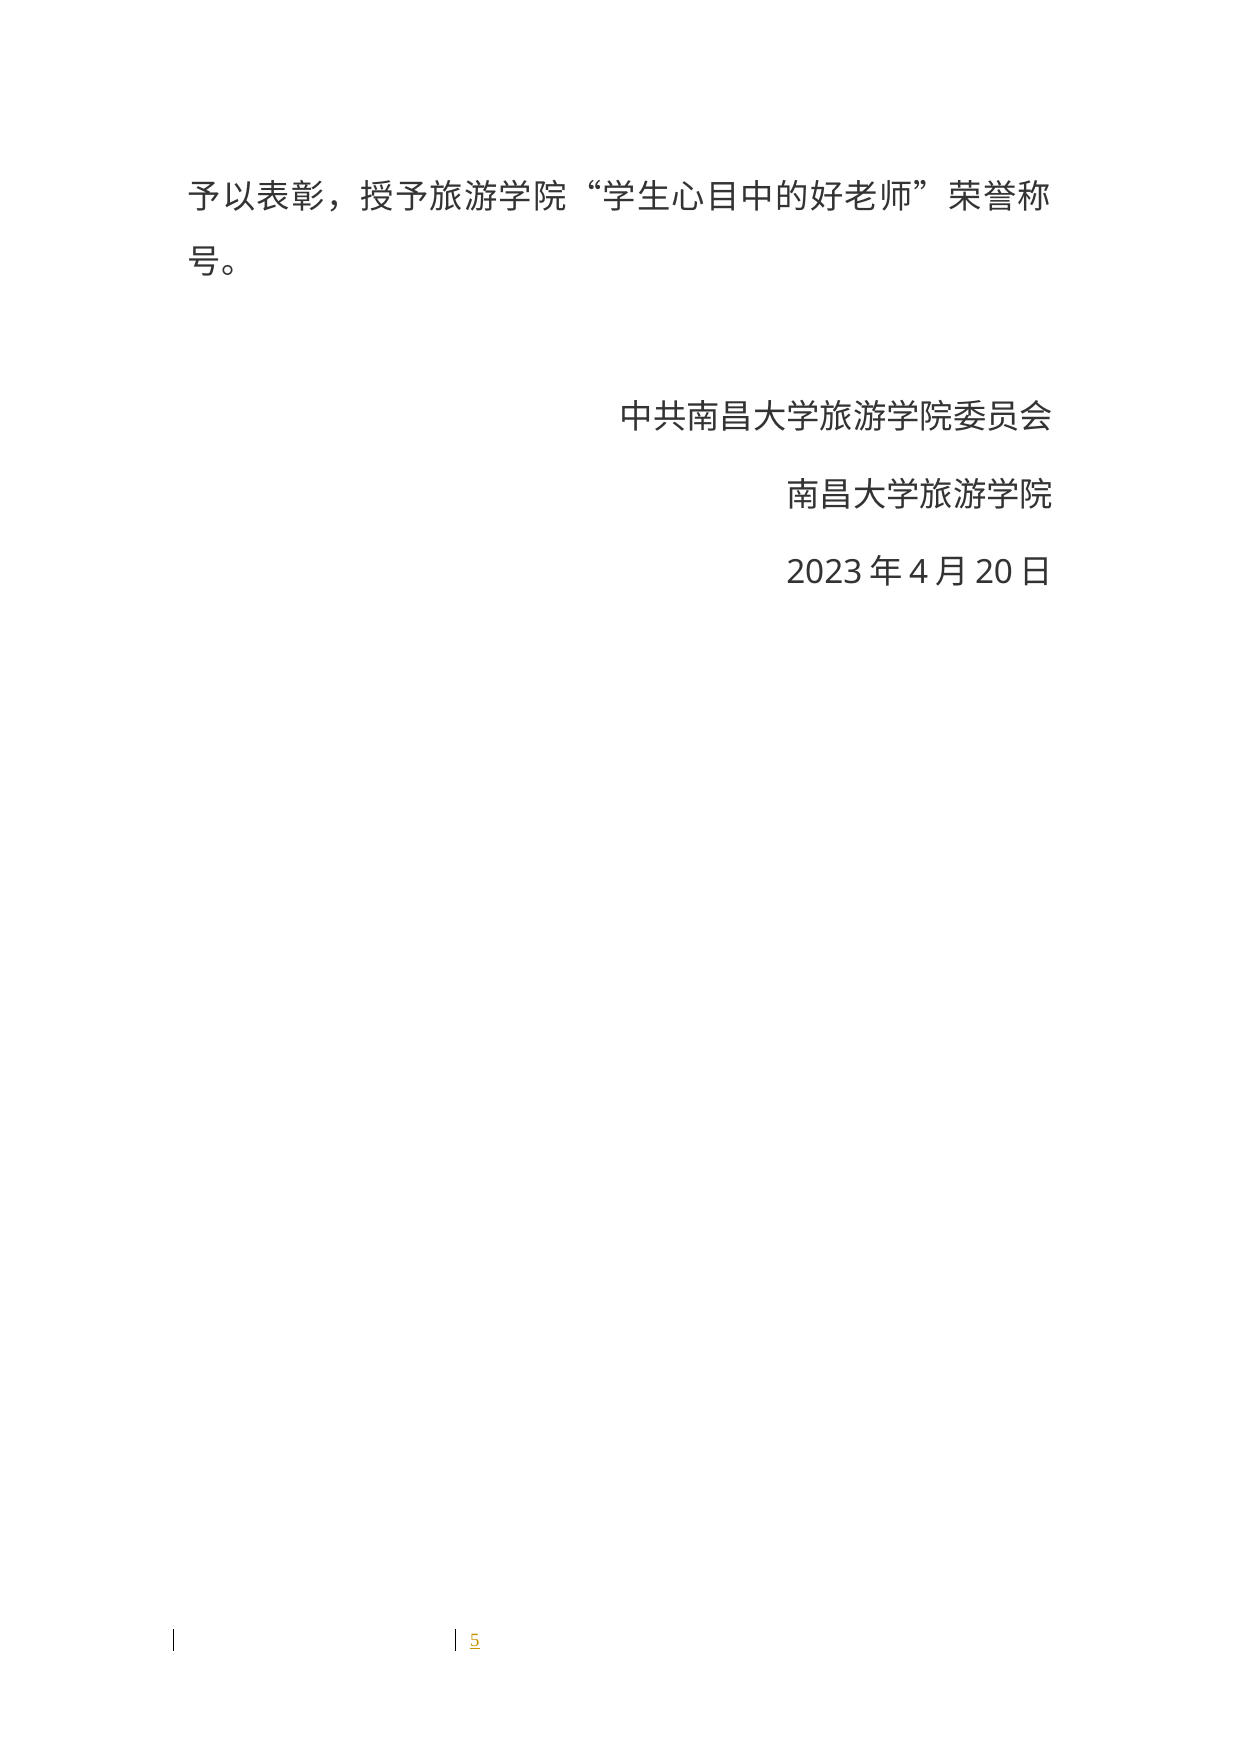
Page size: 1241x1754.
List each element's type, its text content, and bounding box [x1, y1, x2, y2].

text 中共南昌大学旅游学院委员会 [187, 382, 1053, 447]
text 南昌大学旅游学院 [187, 459, 1053, 524]
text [187, 162, 1053, 292]
text 2023年4月20日 [187, 537, 1053, 602]
